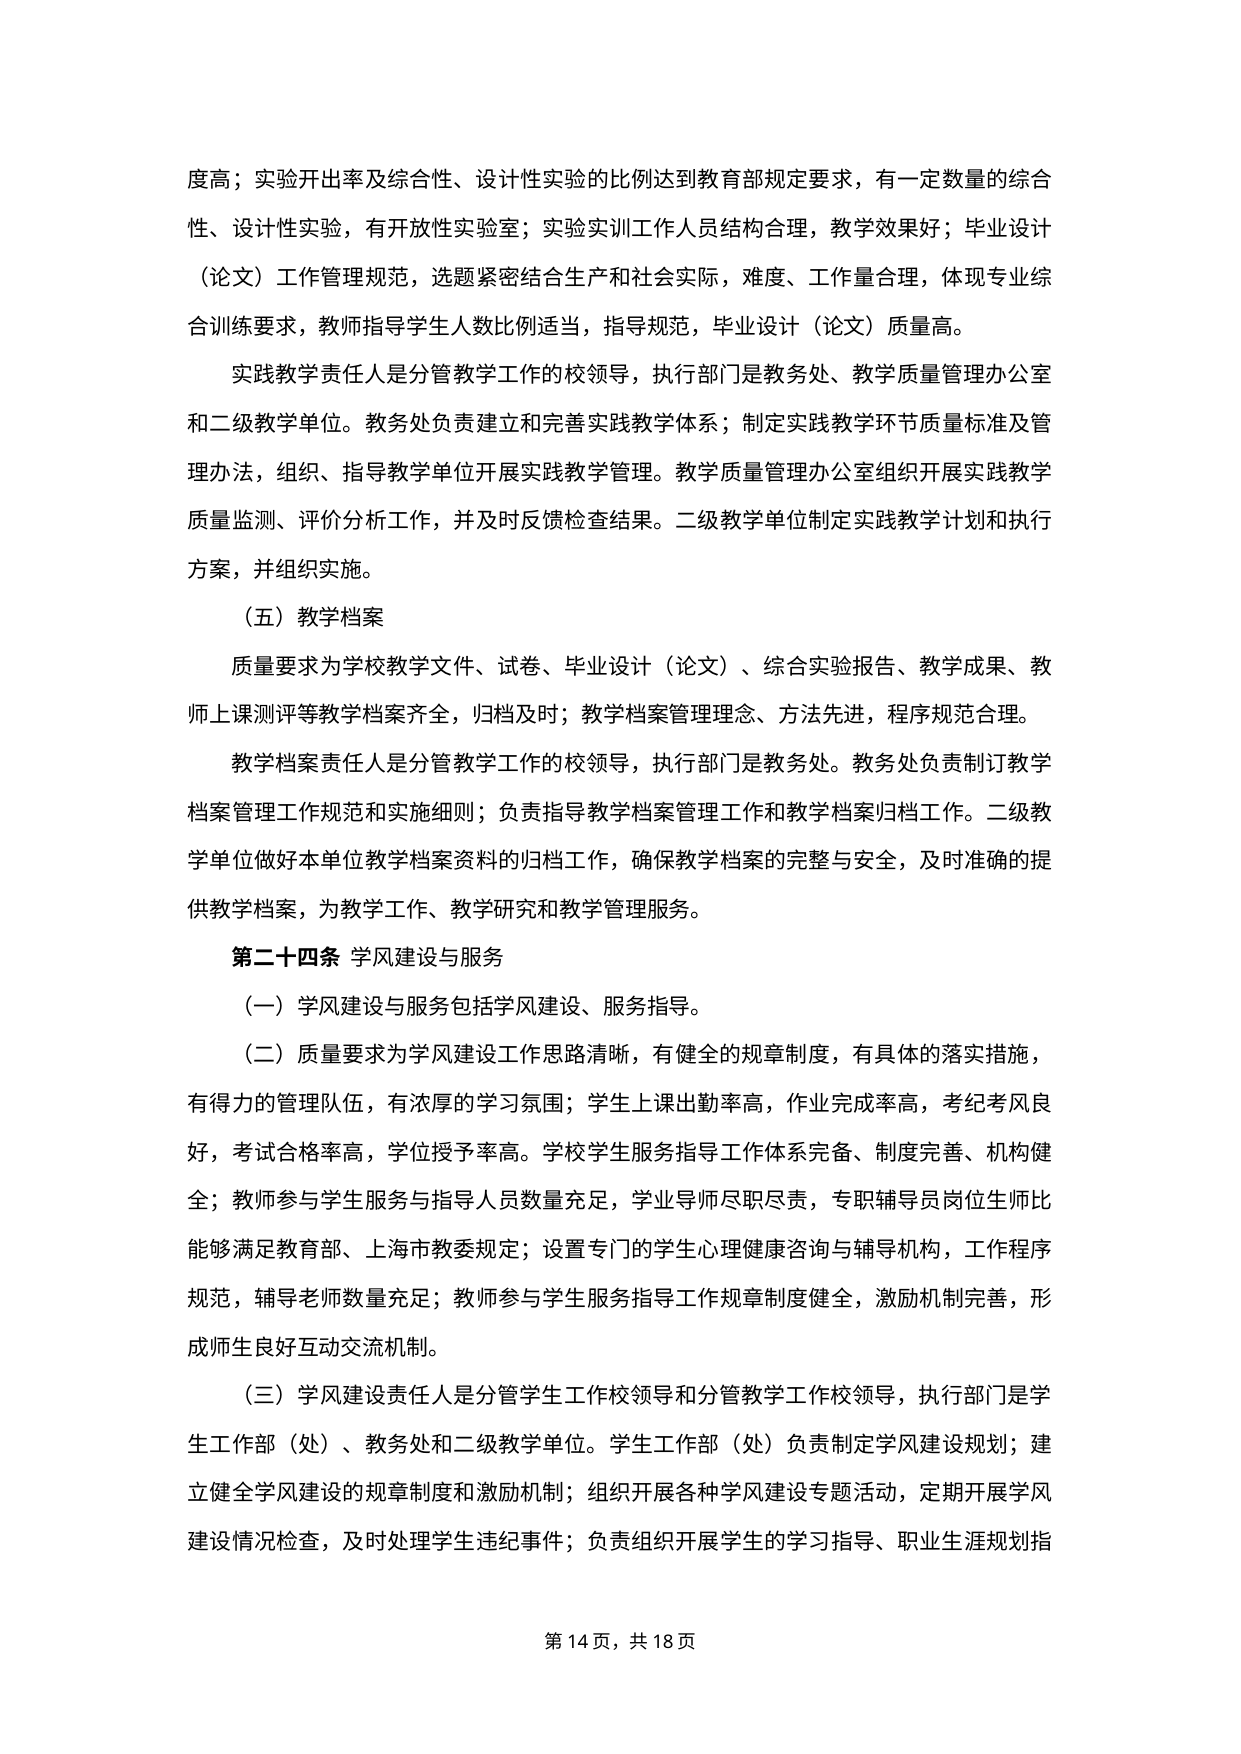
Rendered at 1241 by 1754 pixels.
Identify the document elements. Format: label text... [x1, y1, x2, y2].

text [187, 1377, 1053, 1556]
text （一）学风建设与服务包括学风建设、服务指导。 [187, 988, 1053, 1021]
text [187, 162, 1053, 341]
text 教学档案责任人是分管教学工作的校领导，执行部门是教务处。教务处负责制订教学档案管理工作规范和实施细则；负责指导教学档案管理工作和教学档案归档工作。二级教学单位做好本单位教学档案资料的归档工作，确保教学档案的完整与安全，及时准确的提供教学档案，为教学工作、教学研究和教学管理服务。 [187, 745, 1053, 924]
text 质量要求为学校教学文件、试卷、毕业设计（论文）、综合实验报告、教学成果、教师上课测评等教学档案齐全，归档及时；教学档案管理理念、方法先进，程序规范合理。 [187, 648, 1053, 729]
text 实践教学责任人是分管教学工作的校领导，执行部门是教务处、教学质量管理办公室和二级教学单位。教务处负责建立和完善实践教学体系；制定实践教学环节质量标准及管理办法，组织、指导教学单位开展实践教学管理。教学质量管理办公室组织开展实践教学质量监测、评价分析工作，并及时反馈检查结果。二级教学单位制定实践教学计划和执行方案，并组织实施。 [187, 357, 1053, 584]
text （五）教学档案 [187, 600, 1053, 632]
text 第二十四条 学风建设与服务 [187, 940, 1053, 972]
text （二）质量要求为学风建设工作思路清晰，有健全的规章制度，有具体的落实措施，有得力的管理队伍，有浓厚的学习氛围；学生上课出勤率高，作业完成率高，考纪考风良好，考试合格率高，学位授予率高。学校学生服务指导工作体系完备、制度完善、机构健全；教师参与学生服务与指导人员数量充足，学业导师尽职尽责，专职辅导员岗位生师比能够满足教育部、上海市教委规定；设置专门的学生心理健康咨询与辅导机构，工作程序规范，辅导老师数量充足；教师参与学生服务指导工作规章制度健全，激励机制完善，形成师生良好互动交流机制。 [187, 1037, 1053, 1362]
